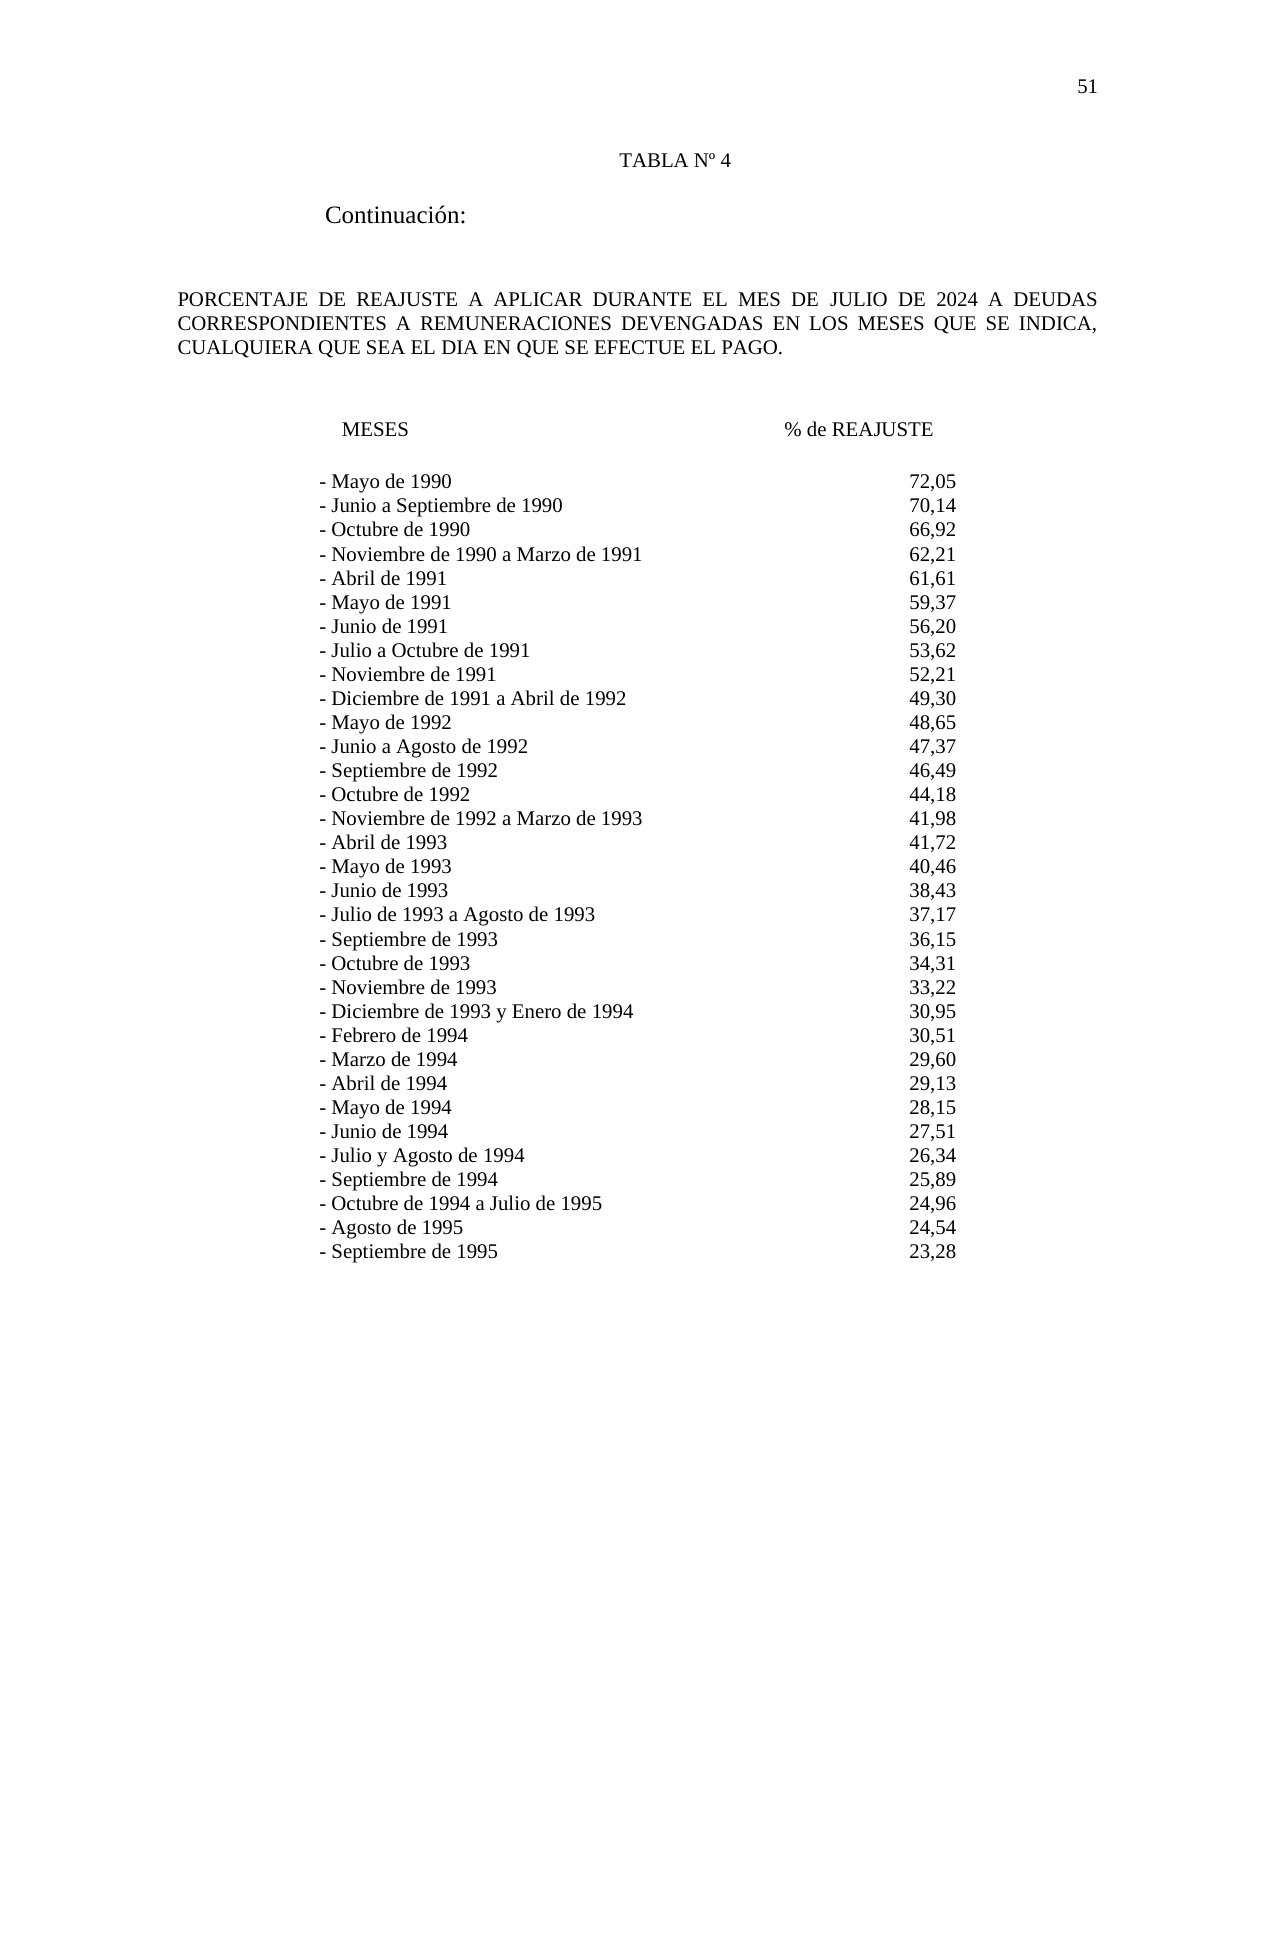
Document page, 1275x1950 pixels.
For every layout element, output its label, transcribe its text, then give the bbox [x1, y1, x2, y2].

text - Julio de 1993 a Agosto de 1993 37,17 [177, 902, 1098, 926]
text - Mayo de 1993 40,46 [177, 854, 1098, 878]
text - Junio de 1991 56,20 [177, 614, 1098, 638]
text - Noviembre de 1991 52,21 [177, 662, 1098, 686]
text - Agosto de 1995 24,54 [177, 1215, 1098, 1239]
text MESES % de REAJUSTE [177, 416, 1098, 441]
text - Marzo de 1994 29,60 [177, 1047, 1098, 1071]
text - Noviembre de 1993 33,22 [177, 974, 1098, 999]
text - Octubre de 1994 a Julio de 1995 24,96 [177, 1191, 1098, 1215]
text - Febrero de 1994 30,51 [177, 1023, 1098, 1047]
text - Junio a Septiembre de 1990 70,14 [177, 493, 1098, 517]
text - Junio de 1993 38,43 [177, 878, 1098, 902]
text - Septiembre de 1992 46,49 [177, 758, 1098, 782]
text - Diciembre de 1993 y Enero de 1994 30,95 [177, 999, 1098, 1023]
text - Junio a Agosto de 1992 47,37 [177, 734, 1098, 758]
text - Septiembre de 1994 25,89 [177, 1167, 1098, 1191]
text - Octubre de 1992 44,18 [177, 782, 1098, 806]
text TABLA Nº 4 [177, 148, 1098, 172]
text - Junio de 1994 27,51 [177, 1119, 1098, 1143]
text - Mayo de 1992 48,65 [177, 710, 1098, 734]
text - Abril de 1993 41,72 [177, 830, 1098, 854]
text - Noviembre de 1992 a Marzo de 1993 41,98 [177, 806, 1098, 830]
text - Septiembre de 1995 23,28 [177, 1239, 1098, 1263]
text Continuación: [177, 201, 1098, 229]
text - Mayo de 1994 28,15 [177, 1095, 1098, 1119]
text - Mayo de 1990 72,05 [177, 469, 1098, 493]
text - Abril de 1994 29,13 [177, 1071, 1098, 1095]
text - Julio y Agosto de 1994 26,34 [177, 1143, 1098, 1167]
text PORCENTAJE DE REAJUSTE A APLICAR DURANTE EL MES DE DE A DEUDAS CORRESPONDIENTES A REMUNERACIONES DEVENGADAS EN LOS MESES QUE SE INDICA, CUALQUIERA QUE SEA EL DIA EN QUE SE EFECTUE EL PAGO. [177, 287, 1098, 359]
text - Abril de 1991 61,61 [177, 566, 1098, 589]
text - Julio a Octubre de 1991 53,62 [177, 638, 1098, 662]
text - Diciembre de 1991 a Abril de 1992 49,30 [177, 686, 1098, 710]
text - Septiembre de 1993 36,15 [177, 926, 1098, 951]
text - Octubre de 1990 66,92 [177, 517, 1098, 541]
text - Octubre de 1993 34,31 [177, 951, 1098, 974]
text - Mayo de 1991 59,37 [177, 589, 1098, 614]
text - Noviembre de 1990 a Marzo de 1991 62,21 [177, 541, 1098, 566]
